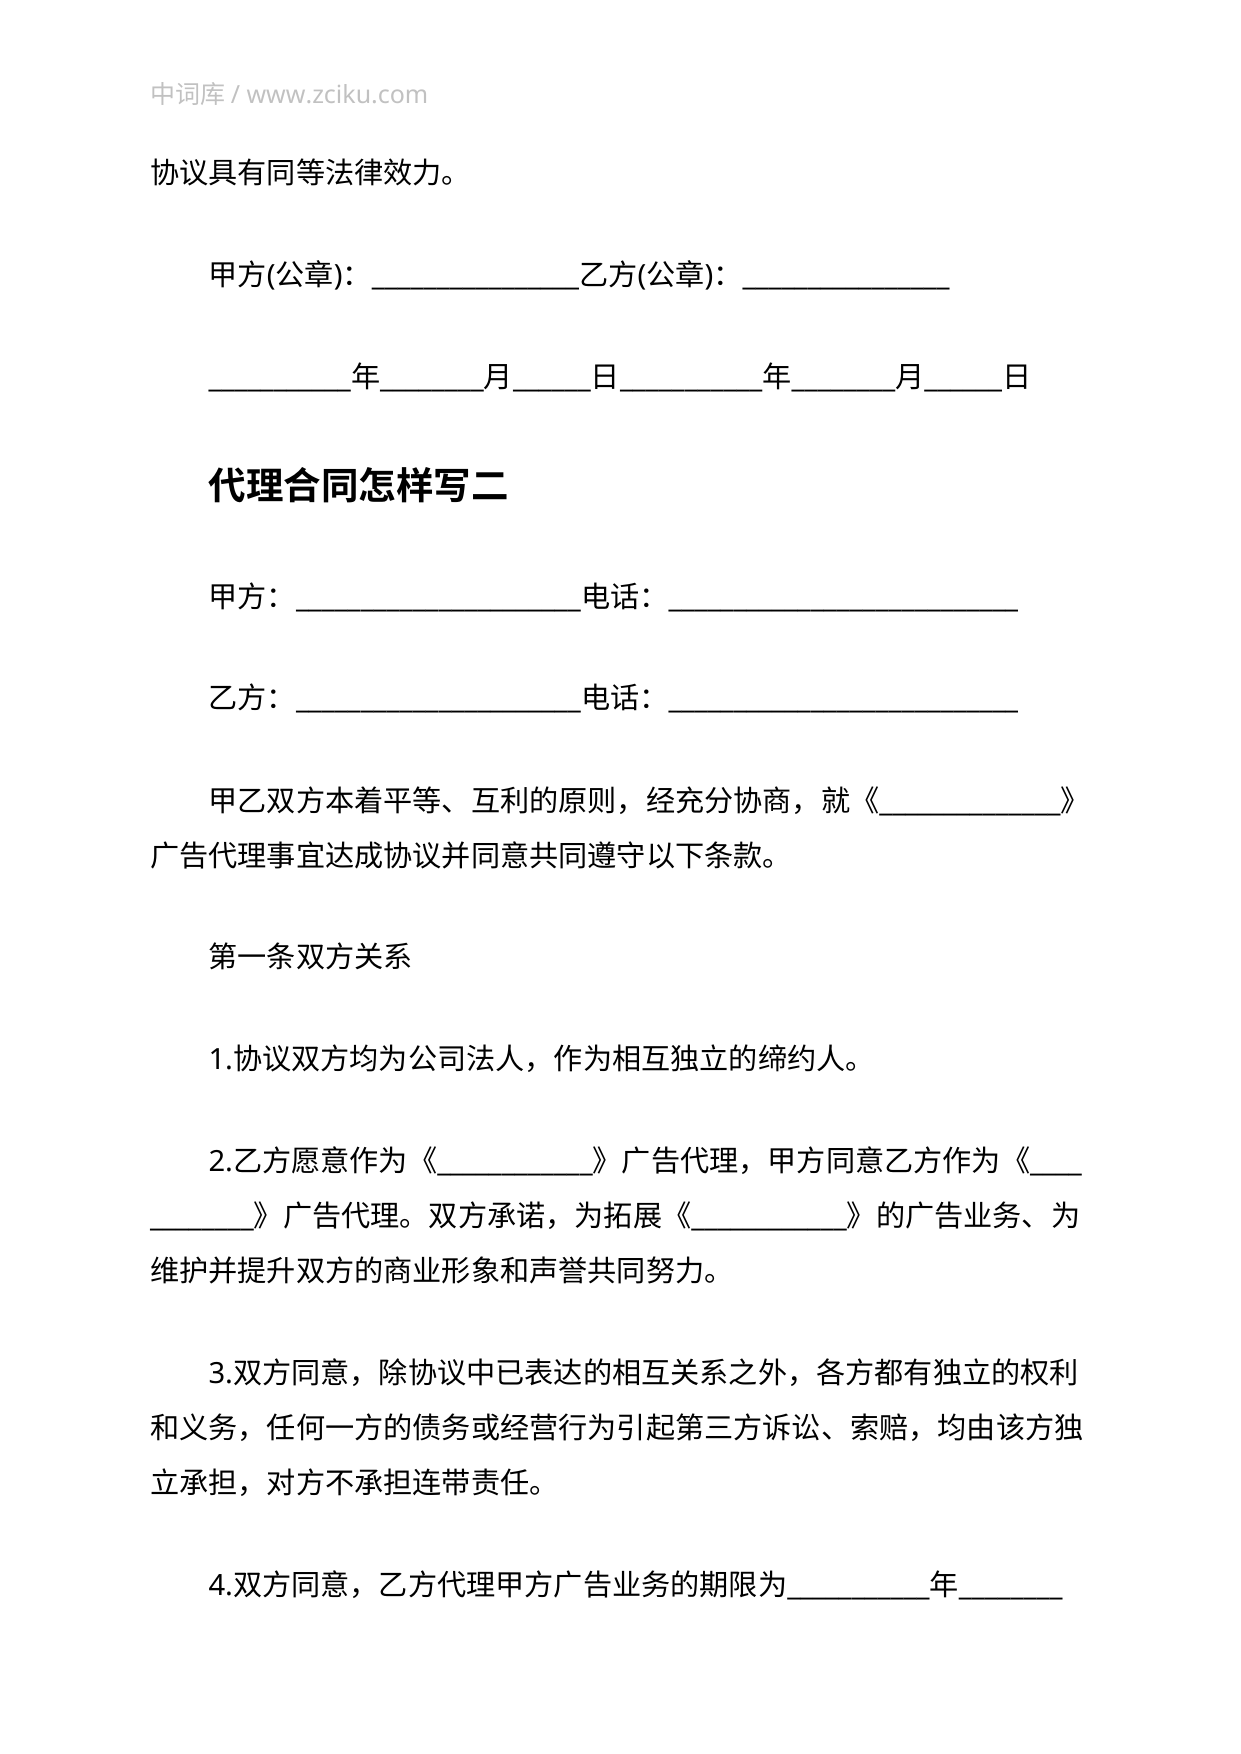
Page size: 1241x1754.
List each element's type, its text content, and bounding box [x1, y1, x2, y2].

text 第一条双方关系 [150, 934, 1090, 976]
text 甲方：______________________电话：___________________________ [150, 573, 1090, 616]
text 1.协议双方均为公司法人，作为相互独立的缔约人。 [150, 1036, 1090, 1078]
text 3.双方同意，除协议中已表达的相互关系之外，各方都有独立的权利和义务，任何一方的债务或经营行为引起第三方诉讼、索赔，均由该方独立承担，对方不承担连带责任。 [150, 1349, 1090, 1502]
text 乙方：______________________电话：___________________________ [150, 675, 1090, 717]
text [150, 1561, 1090, 1603]
text 2.乙方愿意作为《____________》广告代理，甲方同意乙方作为《____________》广告代理。双方承诺，为拓展《____________》的广告业务、为维护并提升双方的商业形象和声誉共同努力。 [150, 1138, 1090, 1290]
text 代理合同怎样写二 [150, 456, 1090, 510]
text 甲乙双方本着平等、互利的原则，经充分协商，就《______________》广告代理事宜达成协议并同意共同遵守以下条款。 [150, 777, 1090, 874]
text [150, 150, 1090, 192]
text 甲方(公章)：________________乙方(公章)：________________ [150, 252, 1090, 294]
text ___________年________月______日___________年________月______日 [150, 354, 1090, 396]
